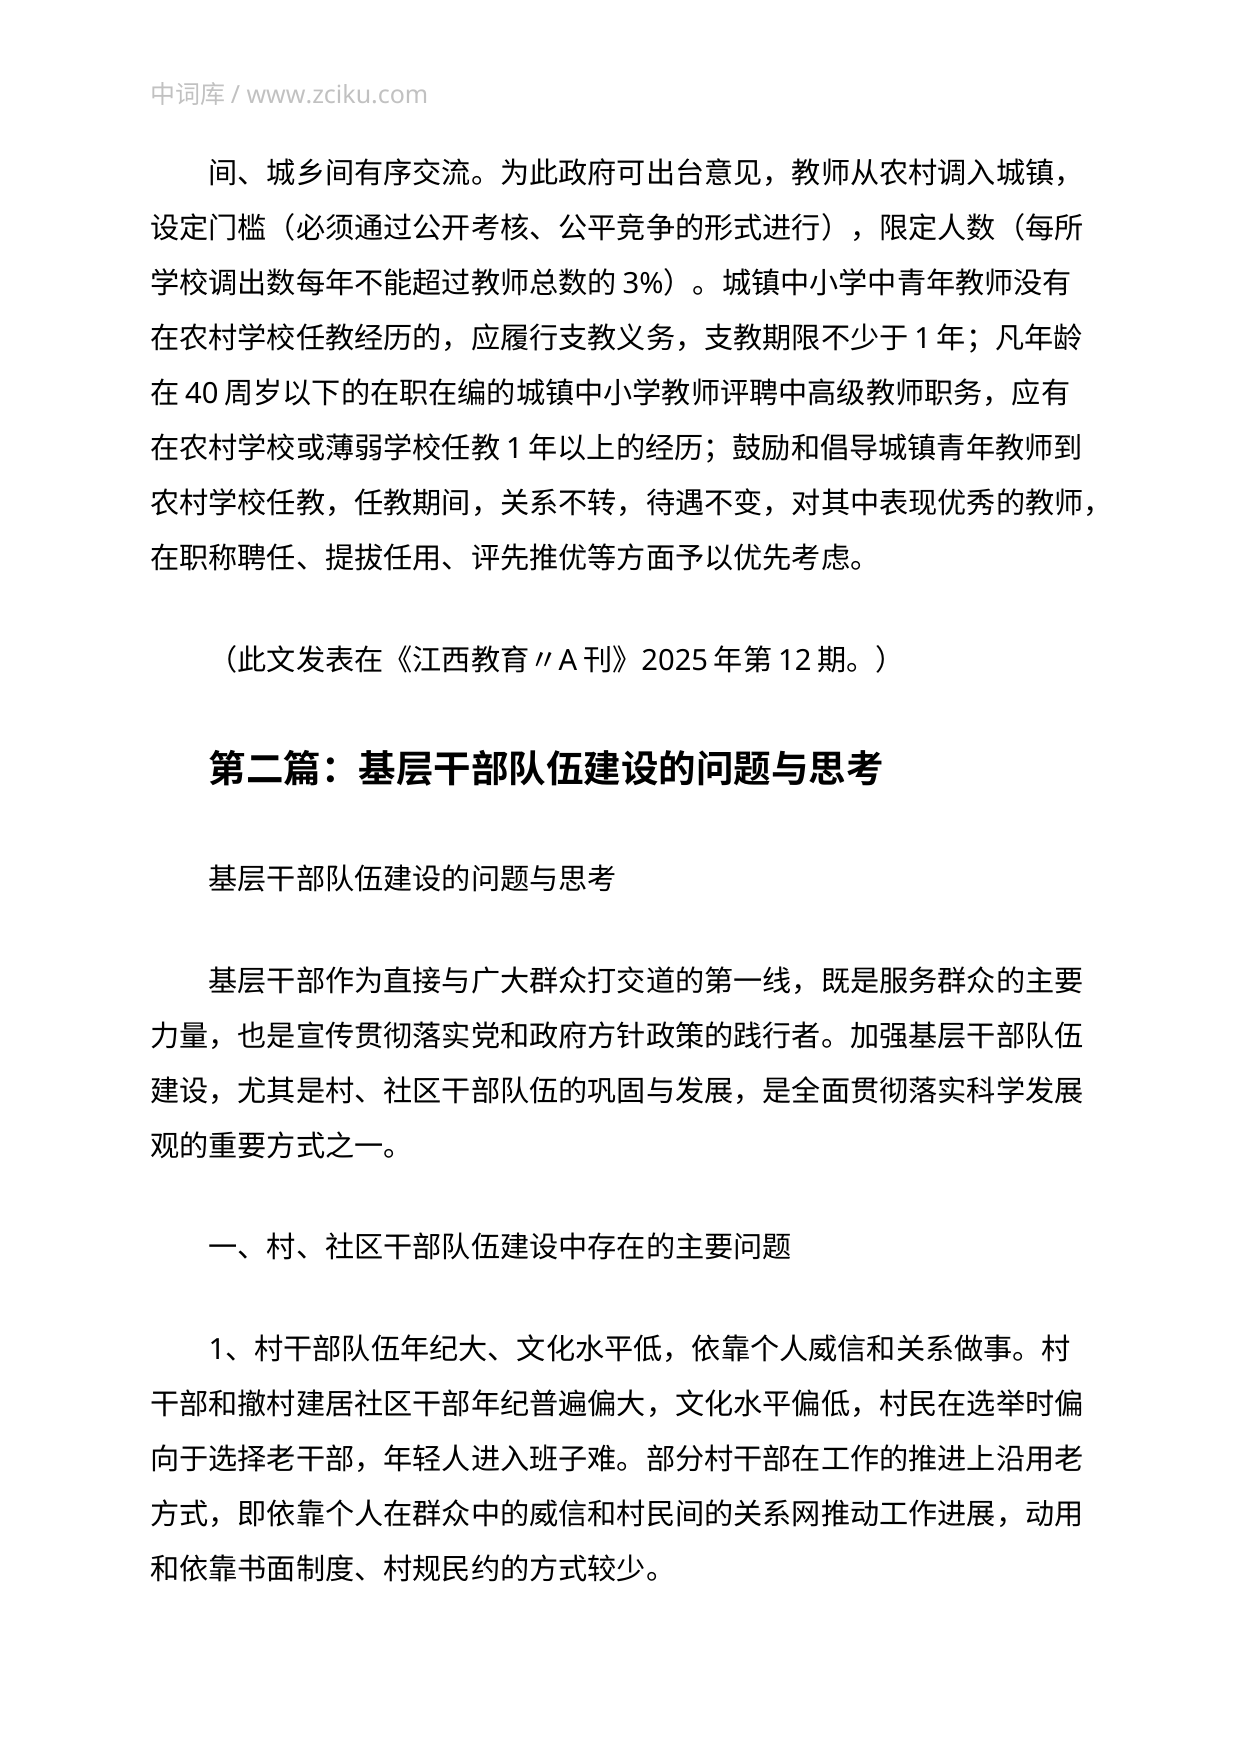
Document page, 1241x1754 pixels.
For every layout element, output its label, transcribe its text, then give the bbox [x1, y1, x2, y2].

text 第二篇：基层干部队伍建设的问题与思考 [150, 738, 1090, 793]
text 一、村、社区干部队伍建设中存在的主要问题 [150, 1224, 1090, 1266]
text 1、村干部队伍年纪大、文化水平低，依靠个人威信和关系做事。村干部和撤村建居社区干部年纪普遍偏大，文化水平偏低，村民在选举时偏向于选择老干部，年轻人进入班子难。部分村干部在工作的推进上沿用老方式，即依靠个人在群众中的威信和村民间的关系网推动工作进展，动用和依靠书面制度、村规民约的方式较少。 [150, 1326, 1090, 1588]
text （此文发表在《江西教育〃A刊》2025年第12期。） [150, 636, 1090, 679]
text 基层干部作为直接与广大群众打交道的第一线，既是服务群众的主要力量，也是宣传贯彻落实党和政府方针政策的践行者。加强基层干部队伍建设，尤其是村、社区干部队伍的巩固与发展，是全面贯彻落实科学发展观的重要方式之一。 [150, 958, 1090, 1164]
text 间、城乡间有序交流。为此政府可出台意见，教师从农村调入城镇，设定门槛（必须通过公开考核、公平竞争的形式进行），限定人数（每所学校调出数每年不能超过教师总数的3%）。城镇中小学中青年教师没有在农村学校任教经历的，应履行支教义务，支教期限不少于1年；凡年龄在40周岁以下的在职在编的城镇中小学教师评聘中高级教师职务，应有在农村学校或薄弱学校任教1年以上的经历；鼓励和倡导城镇青年教师到农村学校任教，任教期间，关系不转，待遇不变，对其中表现优秀的教师，在职称聘任、提拔任用、评先推优等方面予以优先考虑。 [150, 150, 1090, 577]
text 基层干部队伍建设的问题与思考 [150, 856, 1090, 898]
